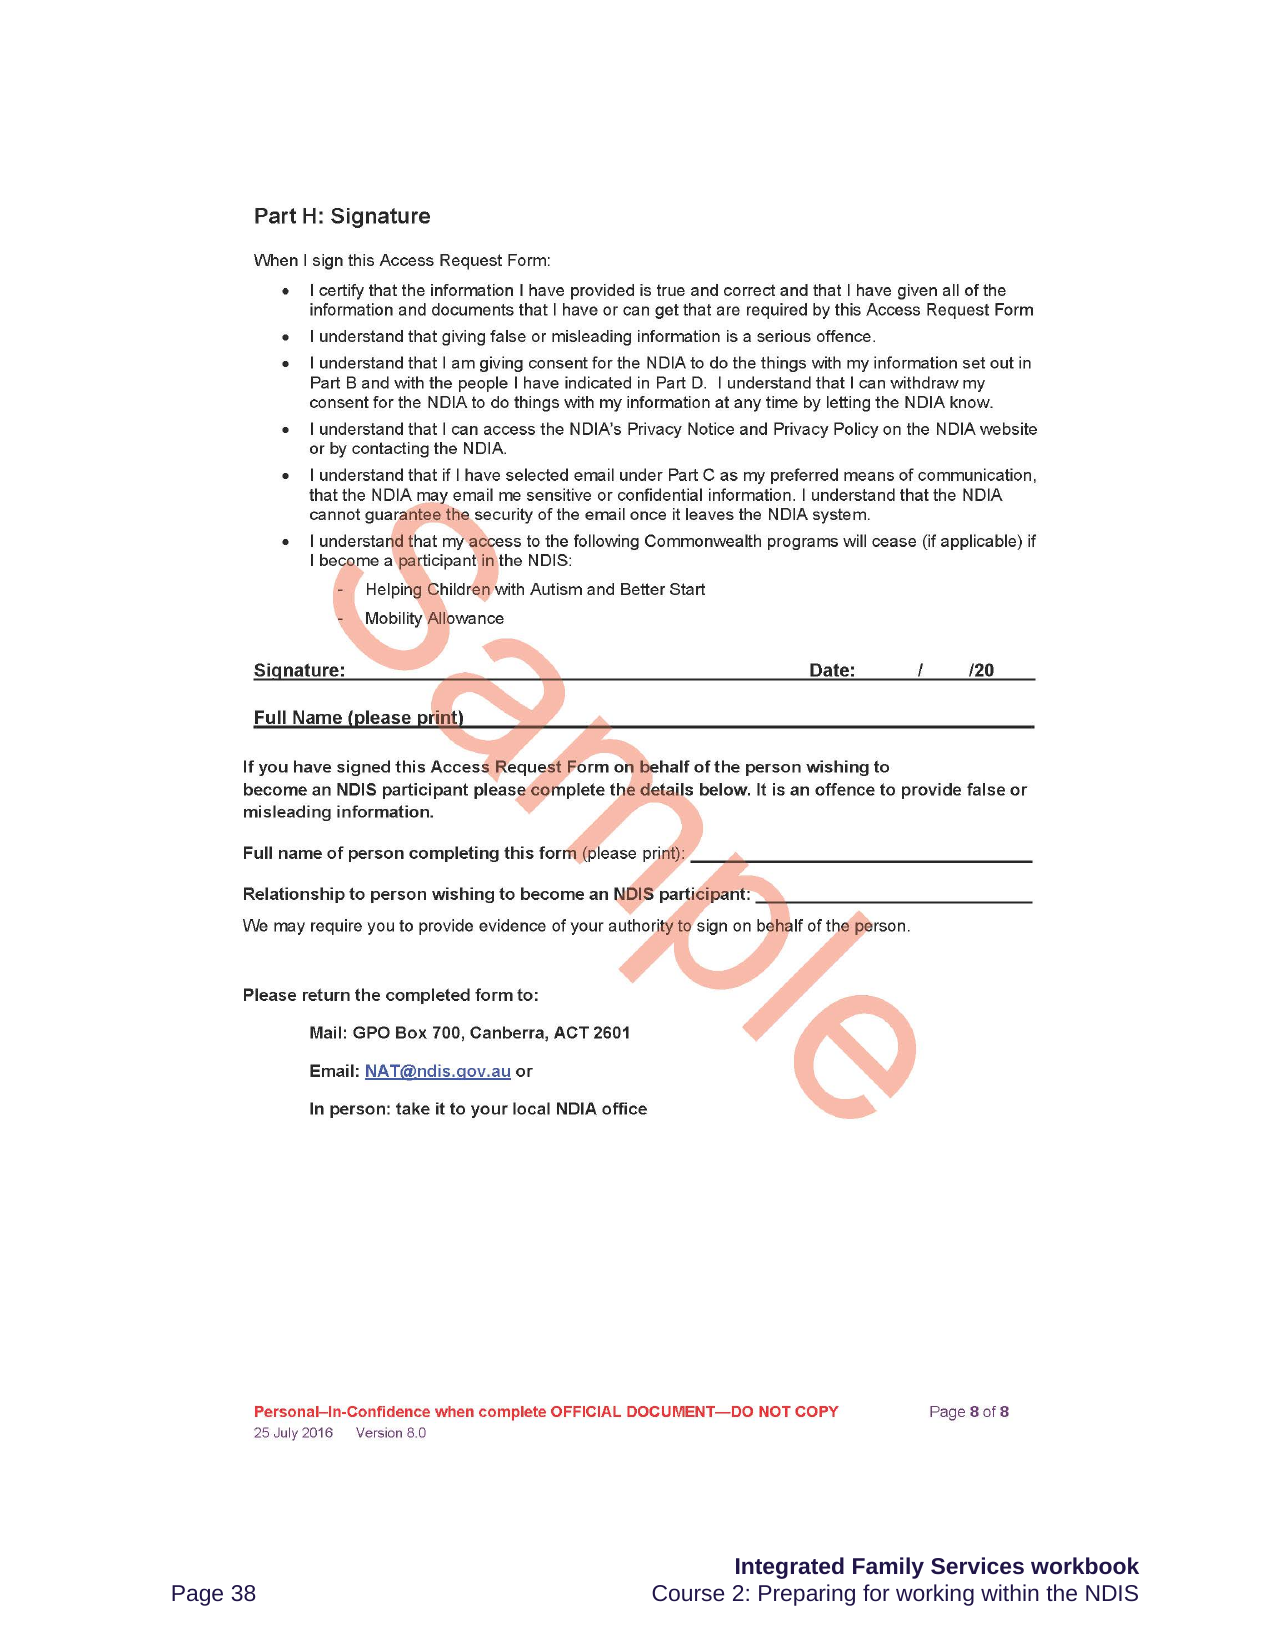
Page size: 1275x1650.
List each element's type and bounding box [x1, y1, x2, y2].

picture [177, 162, 1095, 1460]
